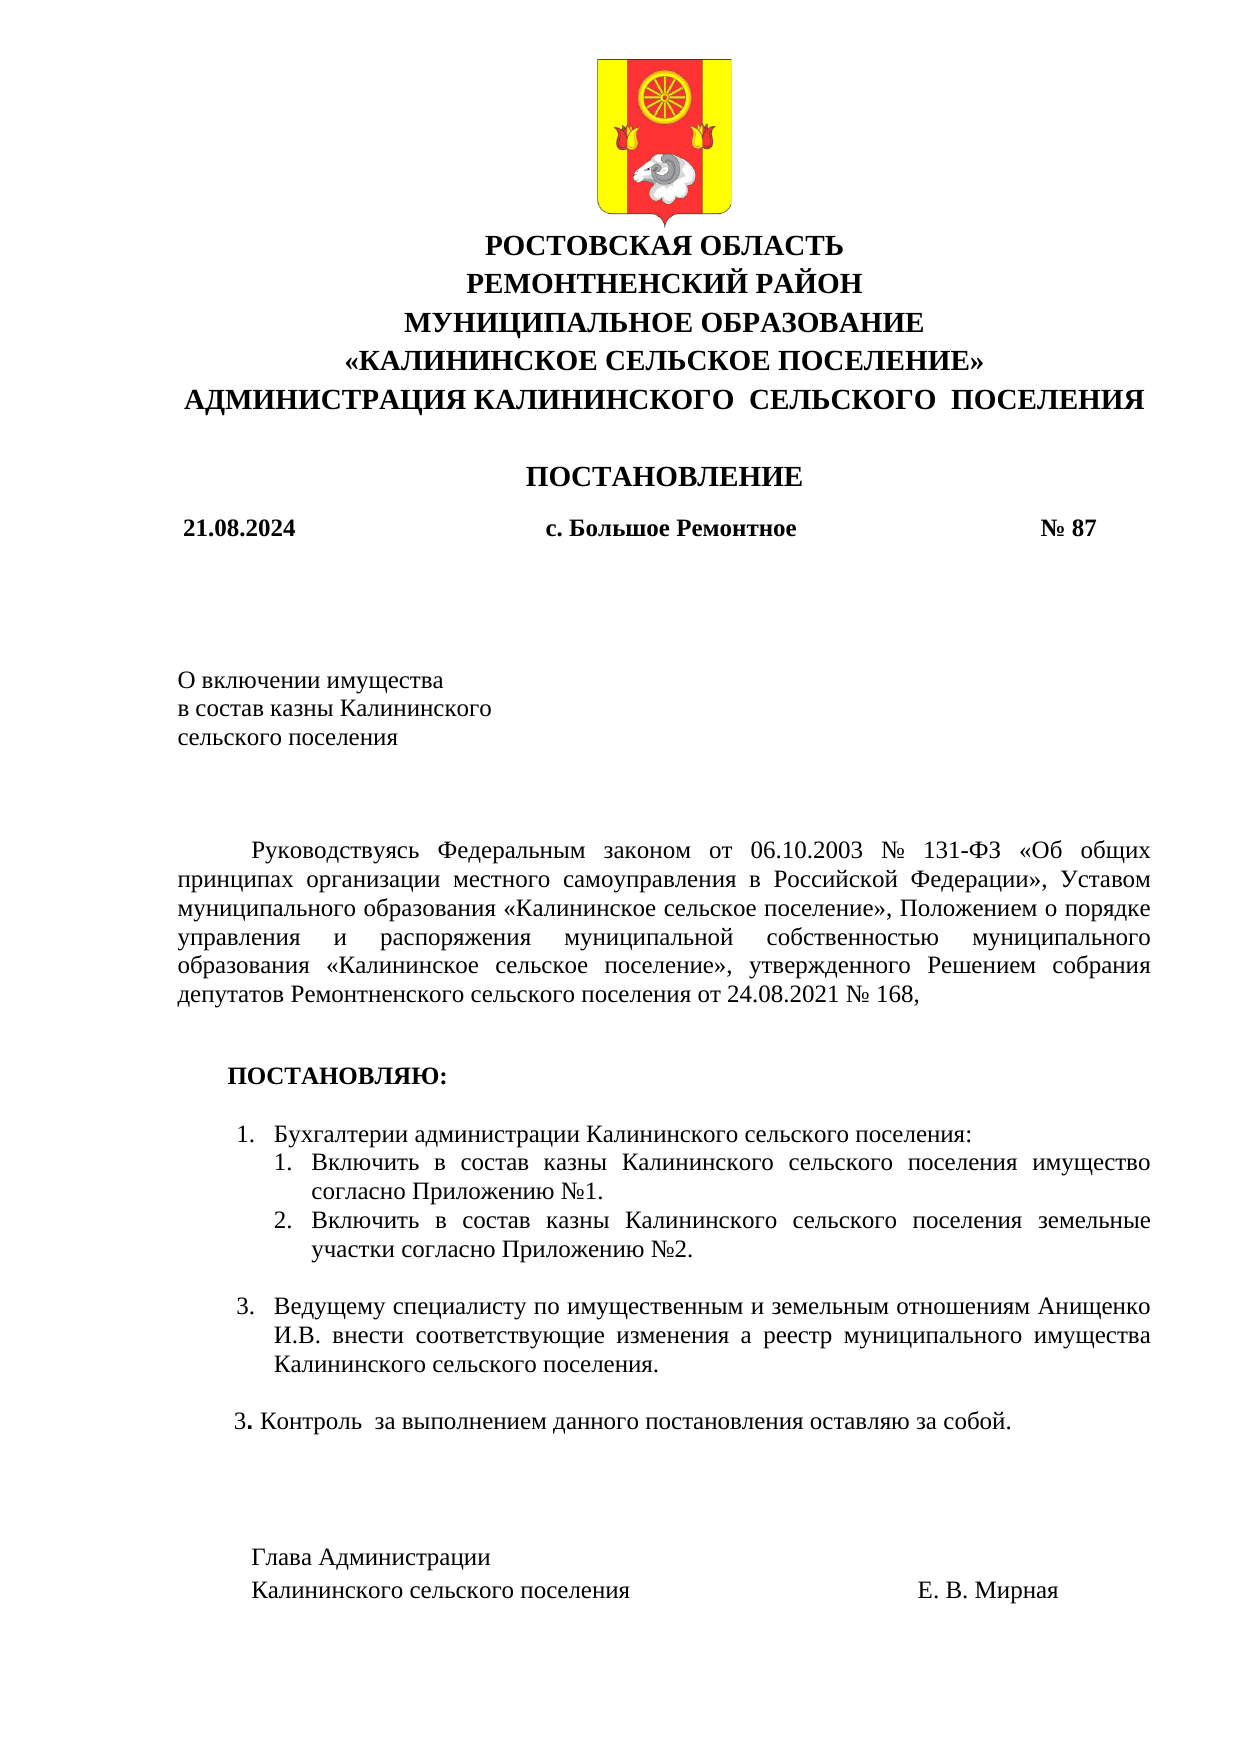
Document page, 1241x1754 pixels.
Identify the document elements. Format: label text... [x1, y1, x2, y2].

text РЕМОНТНЕНСКИЙ РАЙОН [177, 266, 1152, 300]
text РОСТОВСКАЯ ОБЛАСТЬ [177, 228, 1152, 261]
text сельского поселения [177, 722, 1152, 751]
text «КАЛИНИНСКОЕ СЕЛЬСКОЕ ПОСЕЛЕНИЕ» [177, 343, 1152, 377]
text О включении имущества [177, 665, 1152, 693]
title Ведущему специалисту по имущественным и земельным отношениям Анищенко И.В. внести соответствующие изменения а реестр муниципального имущества Калининского сельского поселения. [236, 1291, 1152, 1377]
text Калининского сельского поселения Е. В. Мирная [177, 1575, 1152, 1604]
subtitle Руководствуясь Федеральным законом от 06.10.2003 № 131-ФЗ «Об общих принципах организации местного самоуправления в Российской Федерации», Уставом муниципального образования «Калининское сельское поселение», Положением о порядке управления и распоряжения муниципальной собственностью муниципального образования «Калининское сельское поселение», утвержденного Решением собрания депутатов Ремонтненского сельского поселения от 24.08.2021 № 168, [177, 836, 1152, 1008]
text ПОСТАНОВЛЕНИЕ [177, 459, 1152, 492]
text МУНИЦИПАЛЬНОЕ ОБРАЗОВАНИЕ [177, 305, 1152, 338]
text 21.08.2024 с. Большое Ремонтное № 87 [177, 513, 1152, 542]
text ПОСТАНОВЛЯЮ: [177, 1061, 1152, 1090]
text в состав казны Калининского [177, 693, 1152, 722]
title Бухгалтерии администрации Калининского сельского поселения: [236, 1119, 1152, 1147]
picture [597, 59, 732, 228]
title Включить в состав казны Калининского сельского поселения имущество согласно Приложению №1. [274, 1147, 1152, 1205]
text АДМИНИСТРАЦИЯ КАЛИНИНСКОГО СЕЛЬСКОГО ПОСЕЛЕНИЯ [177, 382, 1152, 416]
title Включить в состав казны Калининского сельского поселения земельные участки согласно Приложению №2. [274, 1205, 1152, 1262]
title 3. Контроль за выполнением данного постановления оставляю за собой. [177, 1406, 1152, 1435]
text Глава Администрации [177, 1542, 1152, 1571]
